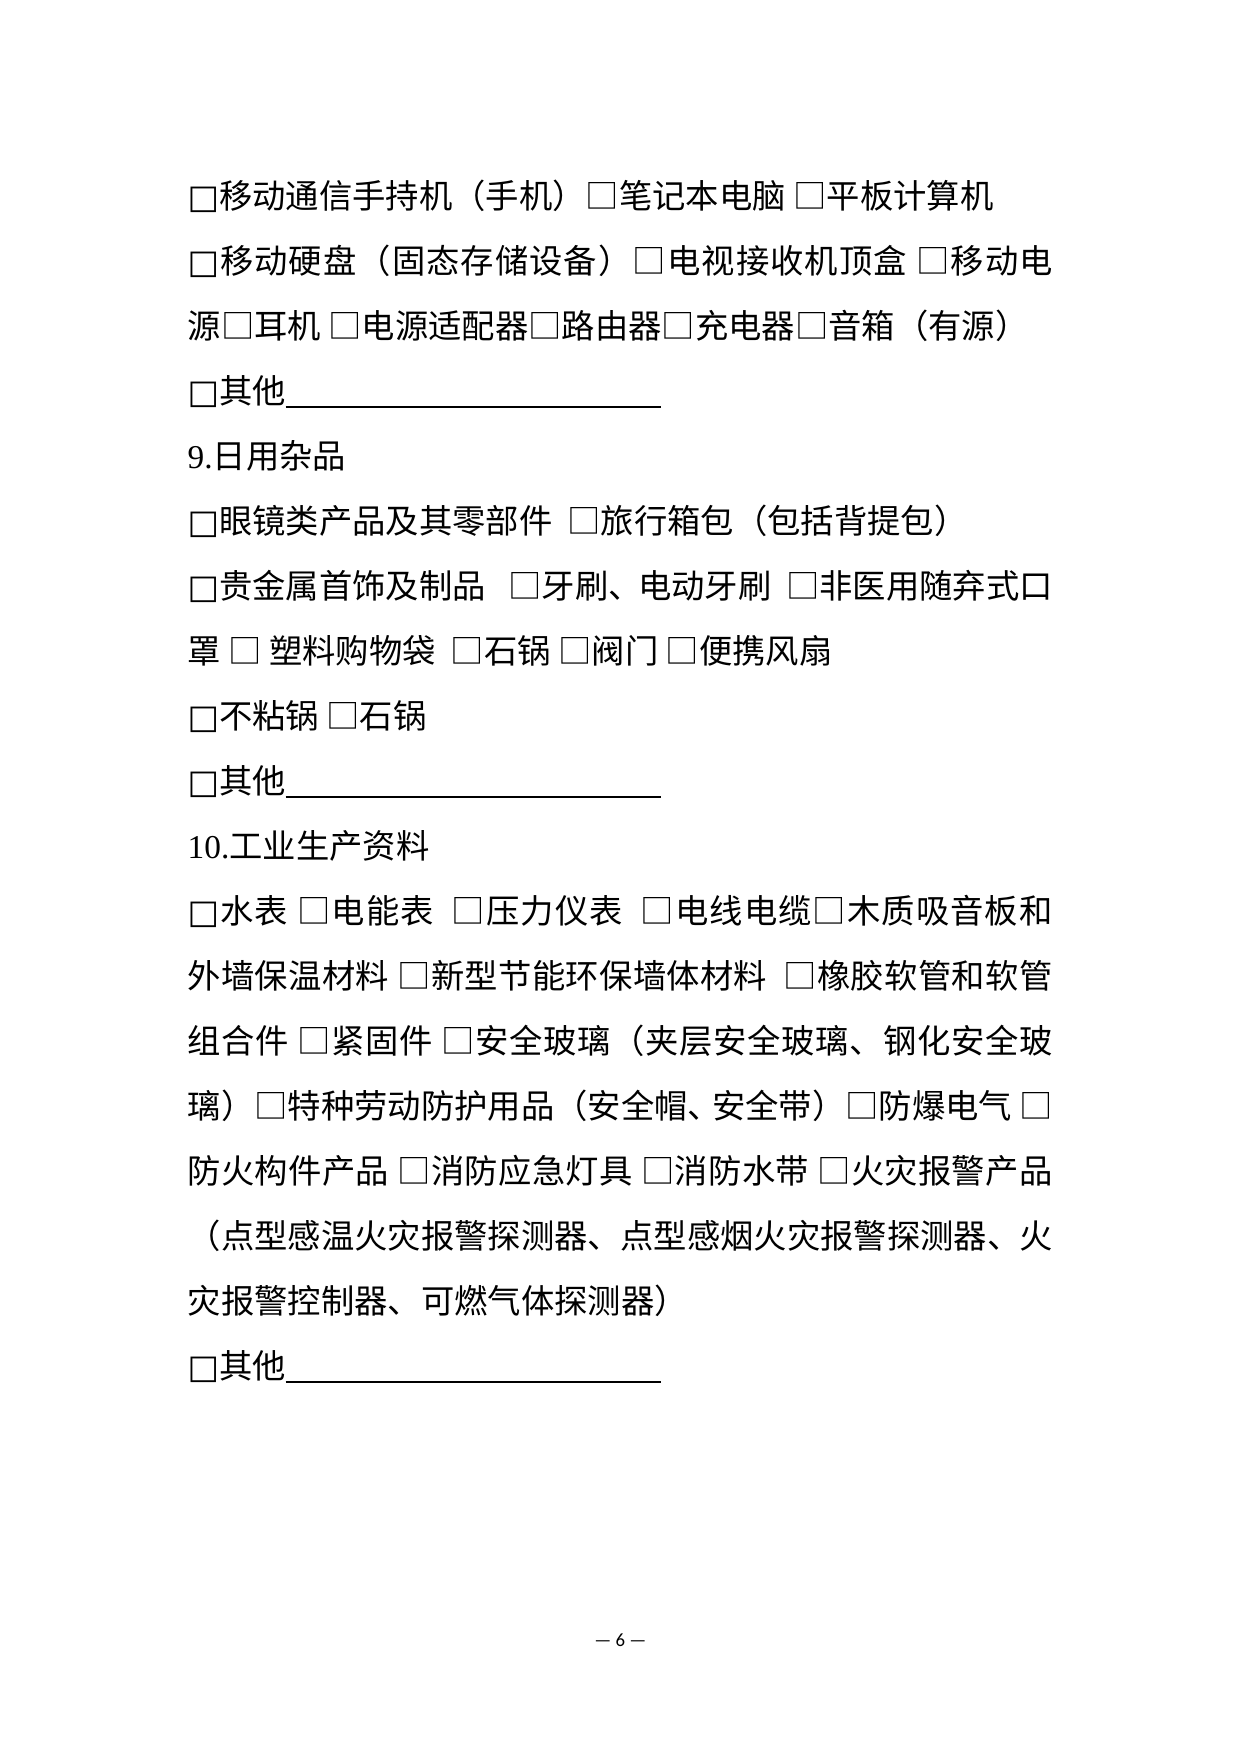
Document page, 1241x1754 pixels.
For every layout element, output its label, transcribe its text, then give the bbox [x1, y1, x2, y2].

text □其他 [187, 747, 1053, 812]
text □其他 [187, 357, 1053, 422]
text 9.日用杂品 [187, 422, 1053, 487]
text □水表 □电能表 □压力仪表 □电线电缆□木质吸音板和外墙保温材料 □新型节能环保墙体材料 □橡胶软管和软管组合件 □紧固件 □安全玻璃（夹层安全玻璃、钢化安全玻璃）□特种劳动防护用品（安全帽、安全带）□防爆电气 □防火构件产品 □消防应急灯具 □消防水带 □火灾报警产品（点型感温火灾报警探测器、点型感烟火灾报警探测器、火灾报警控制器、可燃气体探测器） [187, 877, 1053, 1332]
text □眼镜类产品及其零部件 □旅行箱包（包括背提包） [187, 487, 1053, 552]
text □不粘锅 □石锅 [187, 682, 1053, 747]
text 10.工业生产资料 [187, 812, 1053, 877]
text □移动通信手持机（手机）□笔记本电脑 □平板计算机 [187, 162, 1053, 227]
text □其他 [187, 1332, 1053, 1397]
text □贵金属首饰及制品 □牙刷、电动牙刷 □非医用随弃式口罩 □ 塑料购物袋 □石锅 □阀门 □便携风扇 [187, 552, 1053, 682]
text □移动硬盘（固态存储设备）□电视接收机顶盒 □移动电源□耳机 □电源适配器□路由器□充电器□音箱（有源） [187, 227, 1053, 357]
